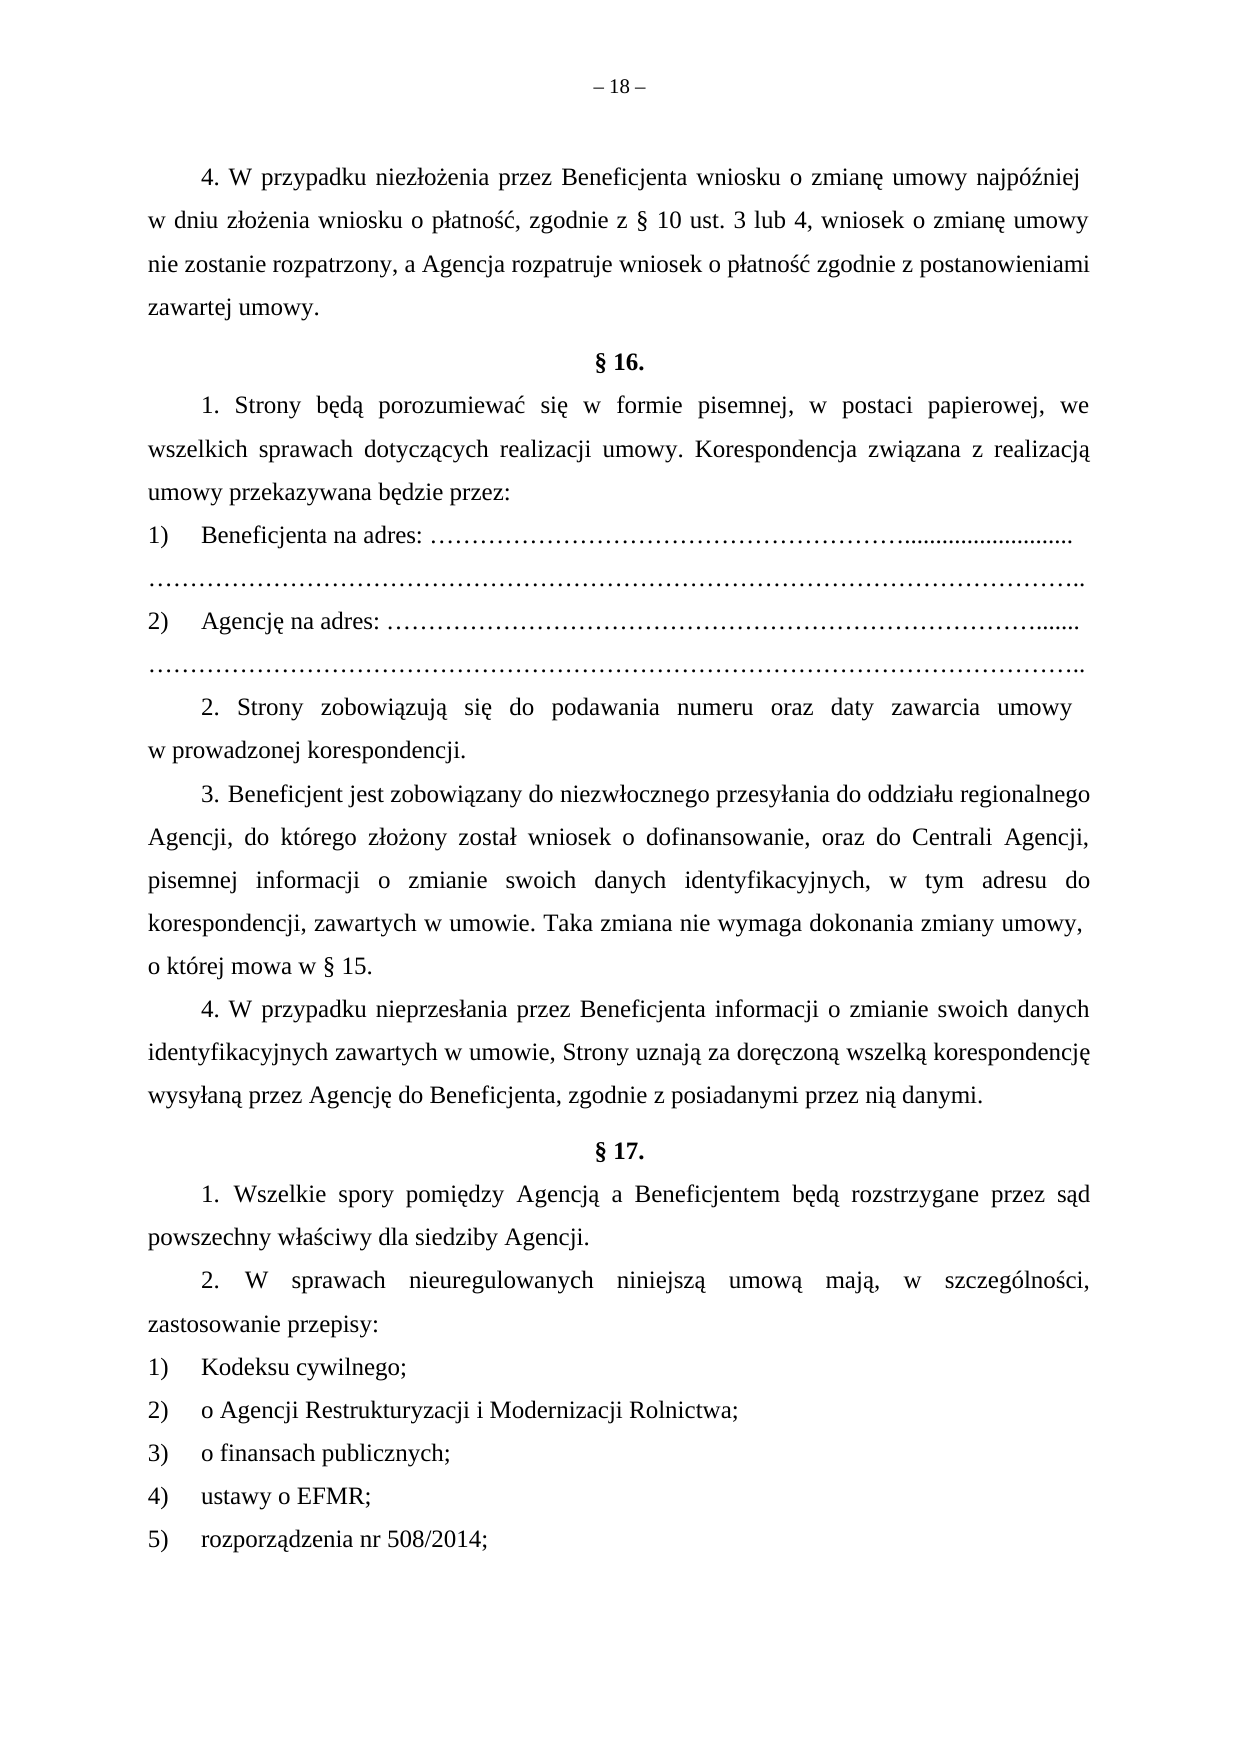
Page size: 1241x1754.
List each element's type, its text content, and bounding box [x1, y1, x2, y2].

text 2. W sprawach nieuregulowanych niniejszą umową mają, w szczególności, zastosowanie przepisy: [148, 1266, 1091, 1337]
text 2) Agencję na adres: ……………………………………………………………………....... [148, 606, 1091, 635]
text 3. Beneficjent jest zobowiązany do niezwłocznego przesyłania do oddziału regionalnego Agencji, do którego złożony został wniosek o dofinansowanie, oraz do Centrali Agencji, pisemnej informacji o zmianie swoich danych identyfikacyjnych, w tym adresu do korespondencji, zawartych w umowie. Taka zmiana nie wymaga dokonania zmiany umowy, o której mowa w § 15. [148, 779, 1091, 980]
text 1. Wszelkie spory pomiędzy Agencją a Beneficjentem będą rozstrzygane przez sąd powszechny właściwy dla siedziby Agencji. [148, 1179, 1091, 1251]
text 1) Kodeksu cywilnego; [148, 1352, 1091, 1381]
text § 16. [148, 347, 1091, 376]
text ………………………………………………………………………………………………….. [148, 563, 1091, 592]
text 4. W przypadku nieprzesłania przez Beneficjenta informacji o zmianie swoich danych identyfikacyjnych zawartych w umowie, Strony uznają za doręczoną wszelką korespondencję wysyłaną przez Agencję do Beneficjenta, zgodnie z posiadanymi przez nią danymi. [148, 994, 1091, 1109]
text 4. W przypadku niezłożenia przez Beneficjenta wniosku o zmianę umowy najpóźniej w dniu złożenia wniosku o płatność, zgodnie z § 10 ust. 3 lub 4, wniosek o zmianę umowy nie zostanie rozpatrzony, a Agencja rozpatruje wniosek o płatność zgodnie z postanowieniami zawartej umowy. [148, 162, 1091, 321]
text 5) rozporządzenia nr 508/2014; [148, 1524, 1091, 1553]
text ………………………………………………………………………………………………….. [148, 649, 1091, 678]
text 2. Strony zobowiązują się do podawania numeru oraz daty zawarcia umowy w prowadzonej korespondencji. [148, 692, 1091, 764]
text 1) Beneficjenta na adres: …………………………………………………........................... [148, 520, 1091, 549]
text 3) o finansach publicznych; [148, 1438, 1091, 1467]
text 1. Strony będą porozumiewać się w formie pisemnej, w postaci papierowej, we wszelkich sprawach dotyczących realizacji umowy. Korespondencja związana z realizacją umowy przekazywana będzie przez: [148, 391, 1091, 506]
text 2) o Agencji Restrukturyzacji i Modernizacji Rolnictwa; [148, 1395, 1091, 1424]
text 4) ustawy o EFMR; [148, 1481, 1091, 1510]
text § 17. [148, 1136, 1091, 1165]
